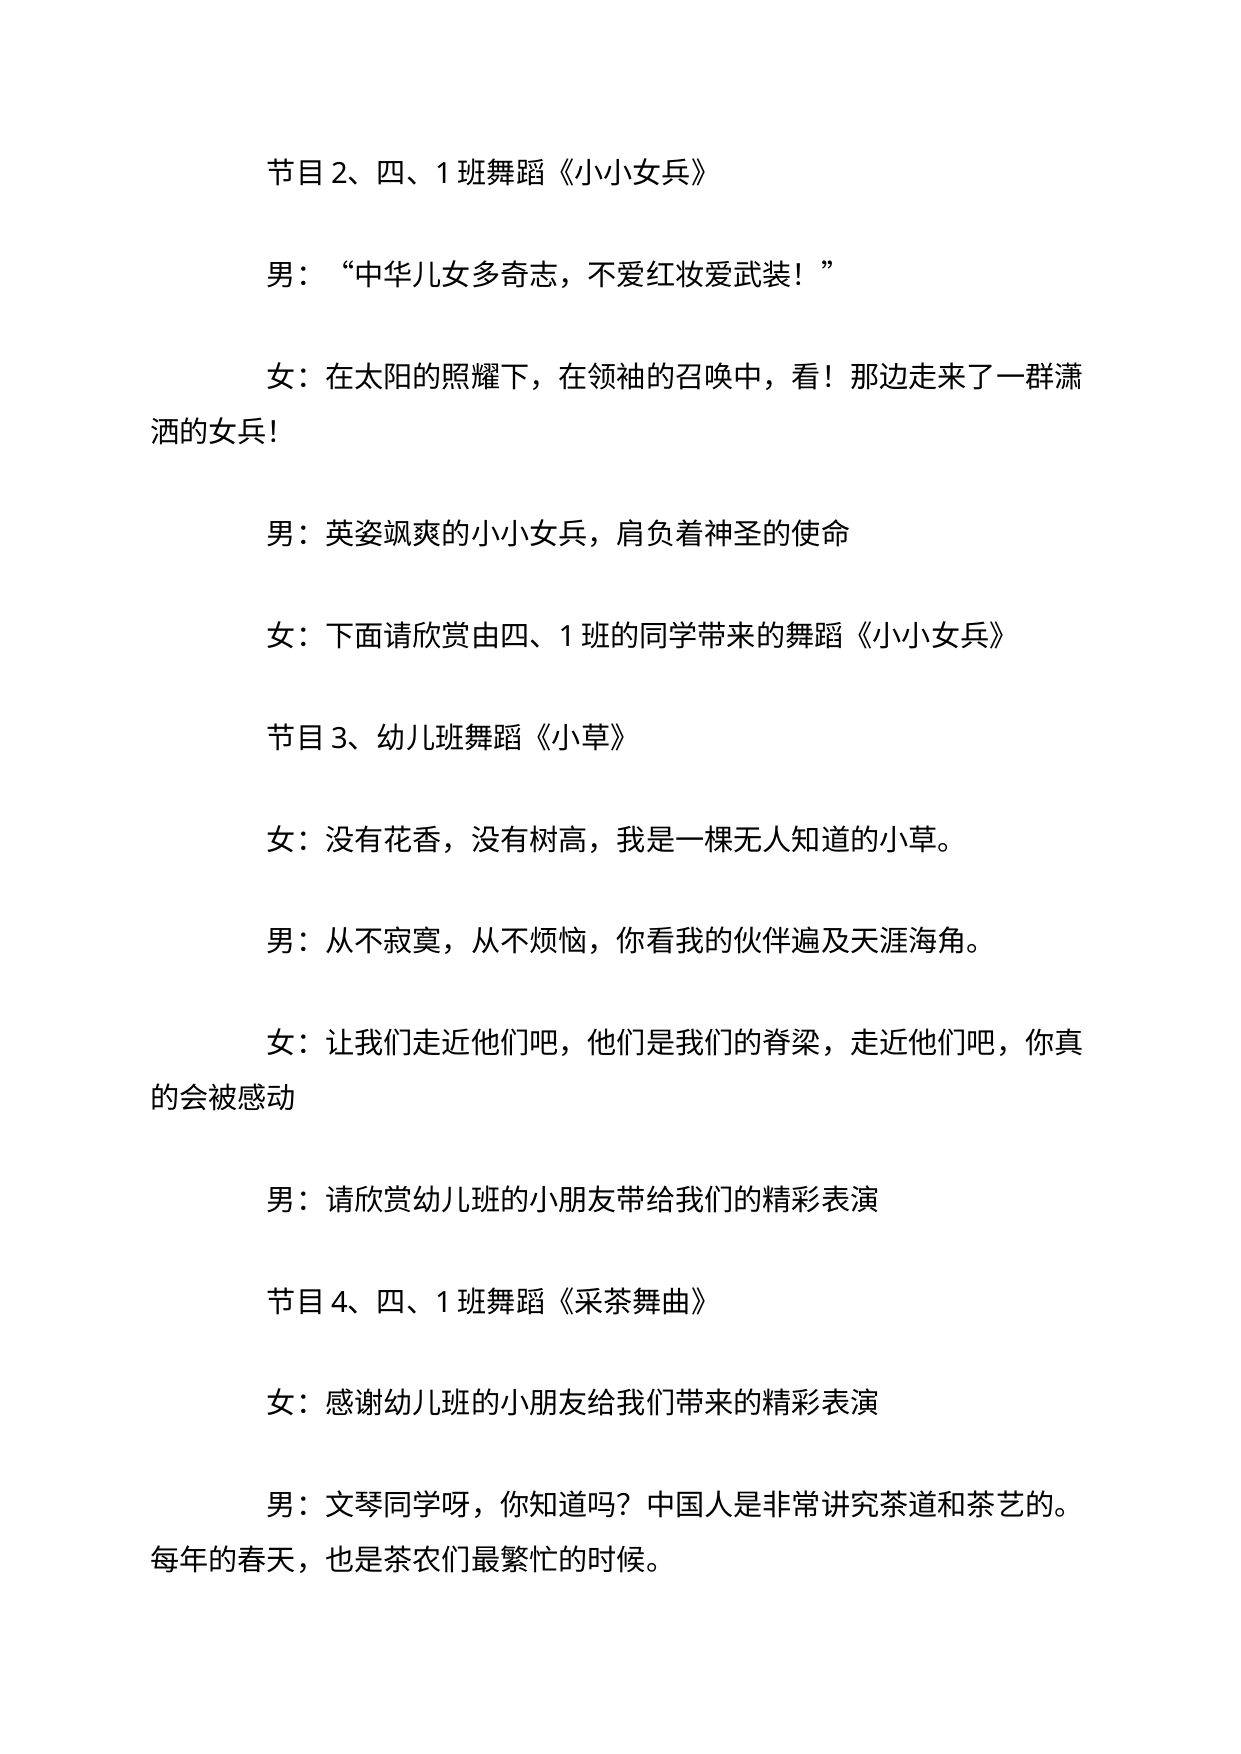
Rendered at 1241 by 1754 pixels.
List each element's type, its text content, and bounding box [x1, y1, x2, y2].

text 女：感谢幼儿班的小朋友给我们带来的精彩表演 [150, 1380, 1090, 1422]
text 节目2、四、1班舞蹈《小小女兵》 [150, 150, 1090, 192]
text 男：文琴同学呀，你知道吗？中国人是非常讲究茶道和茶艺的。每年的春天，也是茶农们最繁忙的时候。 [150, 1482, 1090, 1579]
text 男：从不寂寞，从不烦恼，你看我的伙伴遍及天涯海角。 [150, 918, 1090, 960]
text 女：让我们走近他们吧，他们是我们的脊梁，走近他们吧，你真的会被感动 [150, 1020, 1090, 1117]
text 男：请欣赏幼儿班的小朋友带给我们的精彩表演 [150, 1176, 1090, 1219]
text 节目4、四、1班舞蹈《采茶舞曲》 [150, 1278, 1090, 1321]
text 女：下面请欣赏由四、1班的同学带来的舞蹈《小小女兵》 [150, 612, 1090, 654]
text 男：英姿飒爽的小小女兵，肩负着神圣的使命 [150, 510, 1090, 553]
text 女：没有花香，没有树高，我是一棵无人知道的小草。 [150, 816, 1090, 858]
text 男：“中华儿女多奇志，不爱红妆爱武装！” [150, 252, 1090, 294]
text 节目3、幼儿班舞蹈《小草》 [150, 714, 1090, 757]
text 女：在太阳的照耀下，在领袖的召唤中，看！那边走来了一群潇洒的女兵！ [150, 354, 1090, 451]
